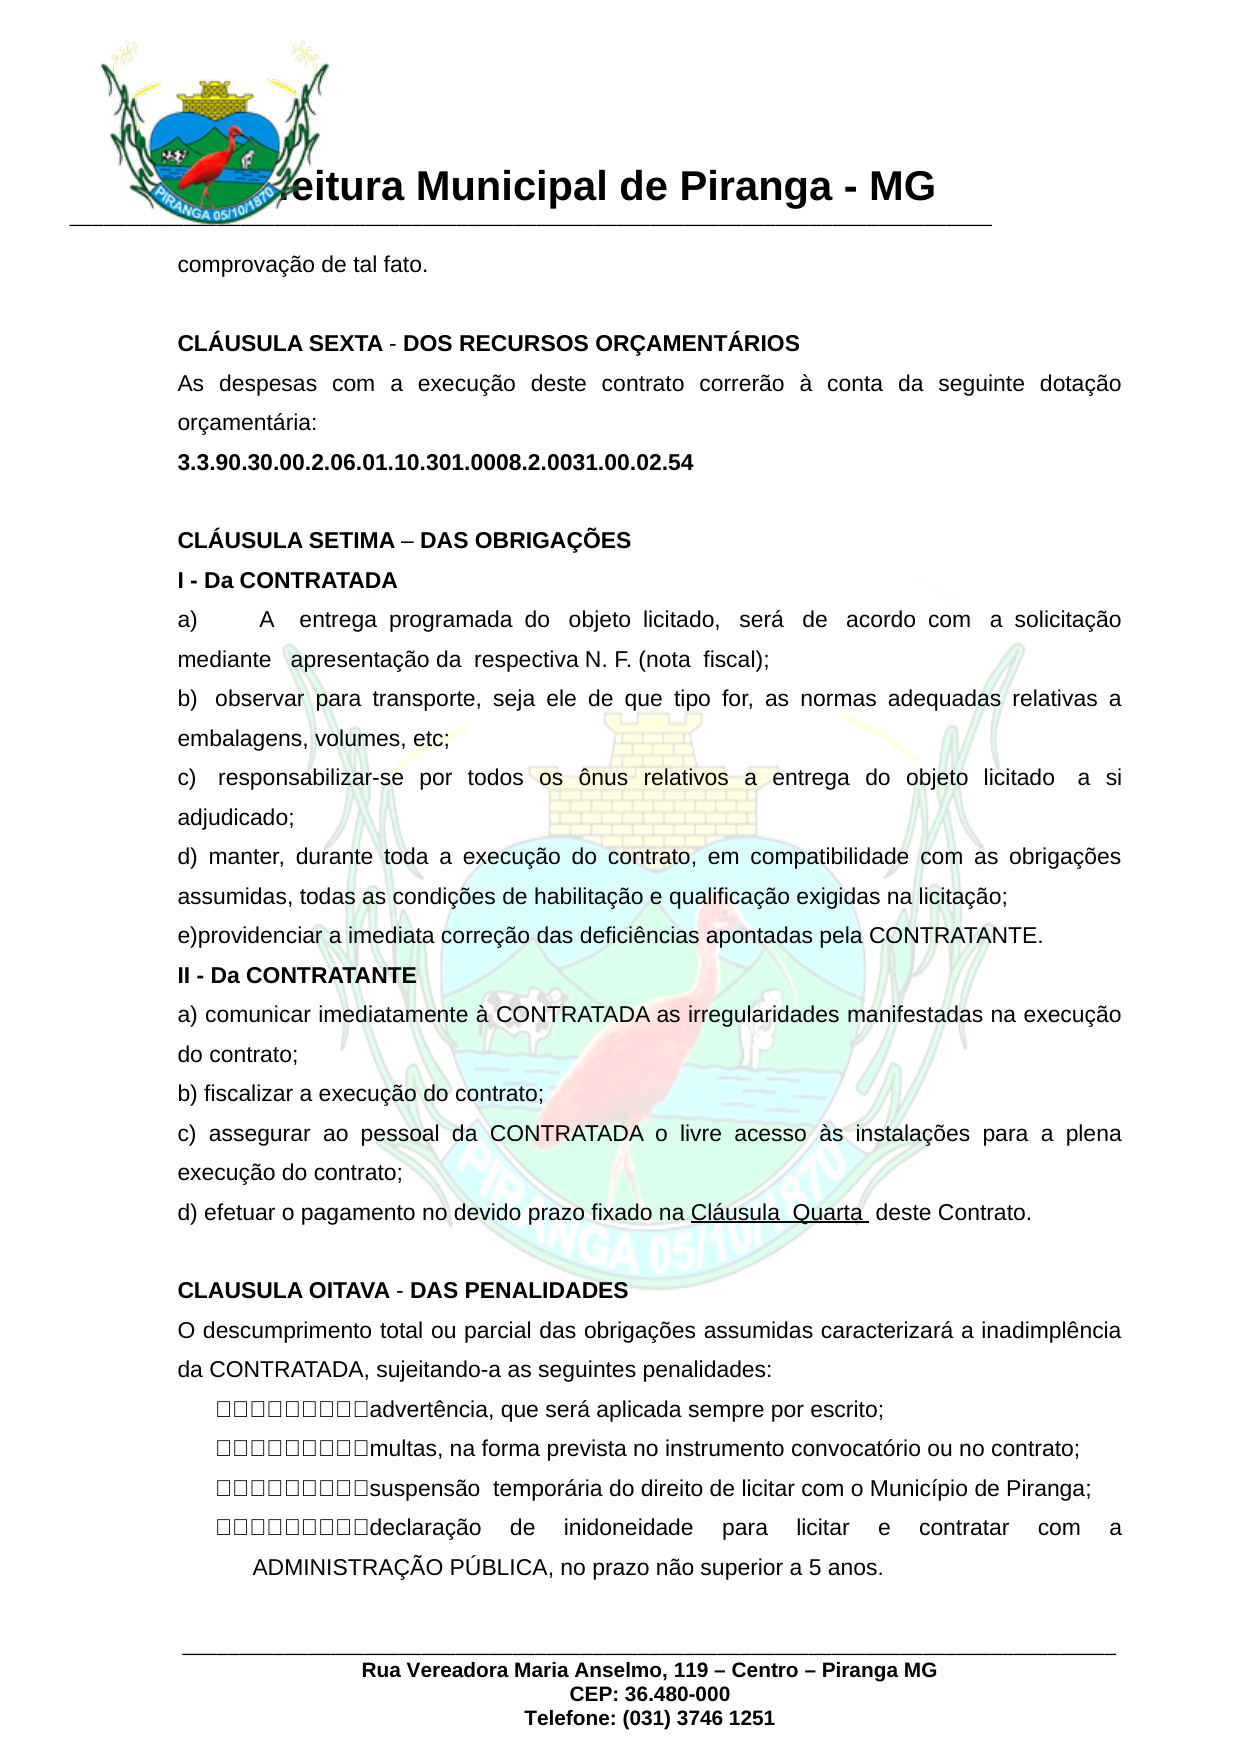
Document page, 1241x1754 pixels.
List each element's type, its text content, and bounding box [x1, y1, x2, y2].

text declaração de inidoneidade para licitar e contratar com a ADMINISTRAÇÃO PÚBLICA, no prazo não superior a 5 anos. [215, 1514, 1122, 1580]
text CLAUSULA OITAVA - DAS PENALIDADES [177, 1277, 1122, 1304]
text c) assegurar ao pessoal da CONTRATADA o livre acesso às instalações para a plena execução do contrato; [177, 1119, 1122, 1185]
text II - Da CONTRATANTE [177, 962, 1122, 988]
text a) comunicar imediatamente à CONTRATADA as irregularidades manifestadas na execução do contrato; [177, 1001, 1122, 1067]
text I - Da CONTRATADA [177, 567, 1122, 593]
text d) manter, durante toda a execução do contrato, em compatibilidade com as obrigações assumidas, todas as condições de habilitação e qualificação exigidas na licitação; [177, 843, 1122, 909]
text 3.3.90.30.00.2.06.01.10.301.0008.2.0031.00.02.54 [177, 448, 1122, 475]
picture [95, 32, 331, 229]
text b) observar para transporte, seja ele de que tipo for, as normas adequadas relativas a embalagens, volumes, etc; [177, 685, 1122, 751]
text As despesas com a execução deste contrato correrão à conta da seguinte dotação orçamentária: [177, 369, 1122, 435]
text d) efetuar o pagamento no devido prazo fixado na Cláusula Quarta deste Contrato. [177, 1198, 1122, 1225]
text suspensão temporária do direito de licitar com o Município de Piranga; [215, 1475, 1122, 1501]
text CLÁUSULA SETIMA – DAS OBRIGAÇÕES [177, 527, 1122, 554]
text advertência, que será aplicada sempre por escrito; [215, 1396, 1122, 1422]
text CLÁUSULA SEXTA - DOS RECURSOS ORÇAMENTÁRIOS [177, 330, 1122, 356]
text b) fiscalizar a execução do contrato; [177, 1080, 1122, 1106]
text O descumprimento total ou parcial das obrigações assumidas caracterizará a inadimplência da CONTRATADA, sujeitando-a as seguintes penalidades: [177, 1317, 1122, 1383]
text a) A entrega programada do objeto licitado, será de acordo com a solicitação mediante apresentação da respectiva N. F. (nota fiscal); [177, 606, 1122, 672]
text e)providenciar a imediata correção das deficiências apontadas pela CONTRATANTE. [177, 922, 1122, 948]
text multas, na forma prevista no instrumento convocatório ou no contrato; [215, 1435, 1122, 1462]
text c) responsabilizar-se por todos os ônus relativos a entrega do objeto licitado a si adjudicado; [177, 764, 1122, 830]
